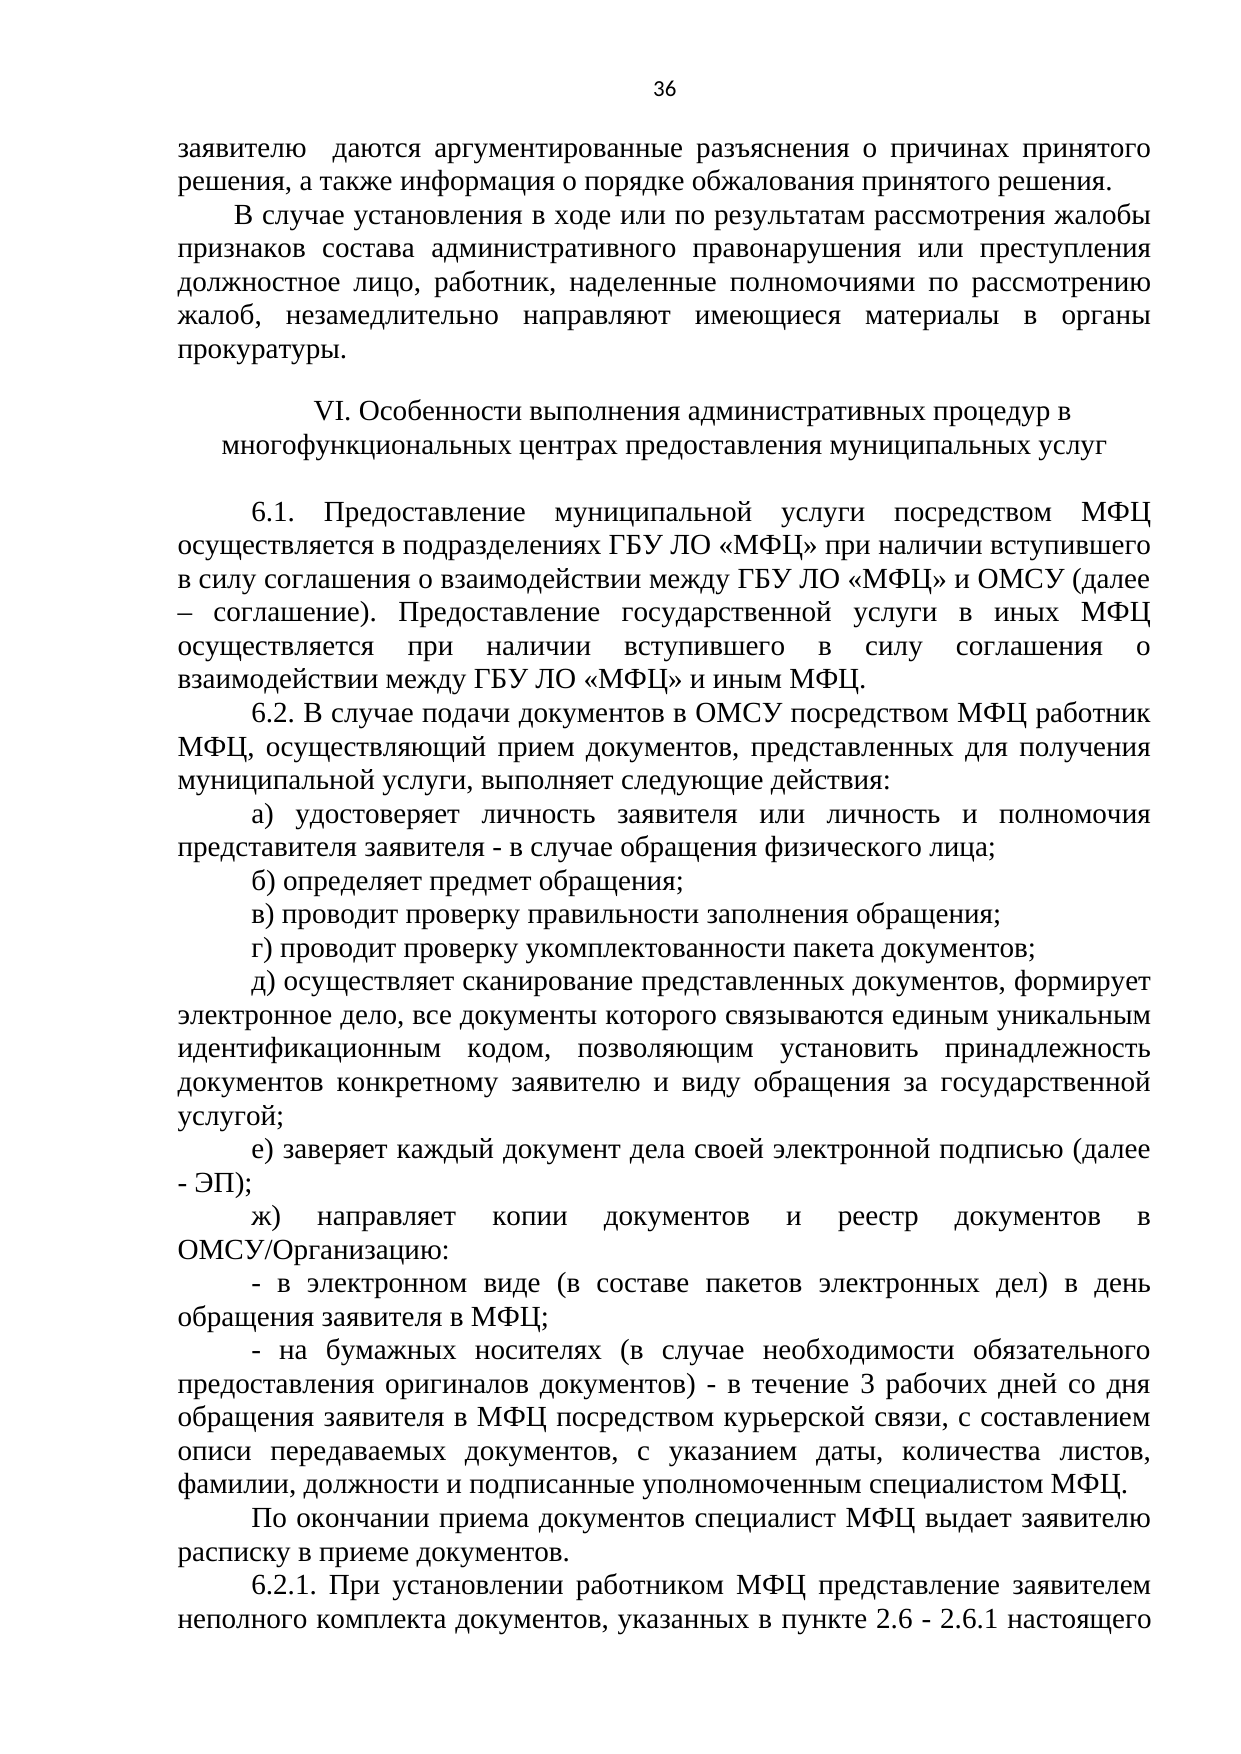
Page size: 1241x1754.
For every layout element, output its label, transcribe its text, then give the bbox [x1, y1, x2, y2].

text д) осуществляет сканирование представленных документов, формирует электронное дело, все документы которого связываются единым уникальным идентификационным кодом, позволяющим установить принадлежность документов конкретному заявителю и виду обращения за государственной услугой; [177, 963, 1152, 1131]
text ж) направляет копии документов и реестр документов в ОМСУ/Организацию: [177, 1198, 1152, 1265]
text 6.1. Предоставление муниципальной услуги посредством МФЦ осуществляется в подразделениях ГБУ ЛО «МФЦ» при наличии вступившего в силу соглашения о взаимодействии между ГБУ ЛО «МФЦ» и ОМСУ (далее – соглашение). Предоставление государственной услуги в иных МФЦ осуществляется при наличии вступившего в силу соглашения о взаимодействии между ГБУ ЛО «МФЦ» и иным МФЦ. [177, 494, 1152, 695]
text - на бумажных носителях (в случае необходимости обязательного предоставления оригиналов документов) - в течение 3 рабочих дней со дня обращения заявителя в МФЦ посредством курьерской связи, с составлением описи передаваемых документов, с указанием даты, количества листов, фамилии, должности и подписанные уполномоченным специалистом МФЦ. [177, 1332, 1152, 1500]
text 6.2. В случае подачи документов в ОМСУ посредством МФЦ работник МФЦ, осуществляющий прием документов, представленных для получения муниципальной услуги, выполняет следующие действия: [177, 695, 1152, 796]
text - в электронном виде (в составе пакетов электронных дел) в день обращения заявителя в МФЦ; [177, 1265, 1152, 1332]
text а) удостоверяет личность заявителя или личность и полномочия представителя заявителя - в случае обращения физического лица; [177, 796, 1152, 863]
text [177, 130, 1152, 197]
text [177, 1567, 1152, 1634]
text VI. Особенности выполнения административных процедур в многофункциональных центрах предоставления муниципальных услуг [177, 393, 1152, 460]
text в) проводит проверку правильности заполнения обращения; [177, 896, 1152, 930]
text б) определяет предмет обращения; [177, 863, 1152, 896]
text е) заверяет каждый документ дела своей электронной подписью (далее - ЭП); [177, 1131, 1152, 1198]
text В случае установления в ходе или по результатам рассмотрения жалобы признаков состава административного правонарушения или преступления должностное лицо, работник, наделенные полномочиями по рассмотрению жалоб, незамедлительно направляют имеющиеся материалы в органы прокуратуры. [177, 197, 1152, 364]
text г) проводит проверку укомплектованности пакета документов; [177, 930, 1152, 963]
text По окончании приема документов специалист МФЦ выдает заявителю расписку в приеме документов. [177, 1500, 1152, 1567]
